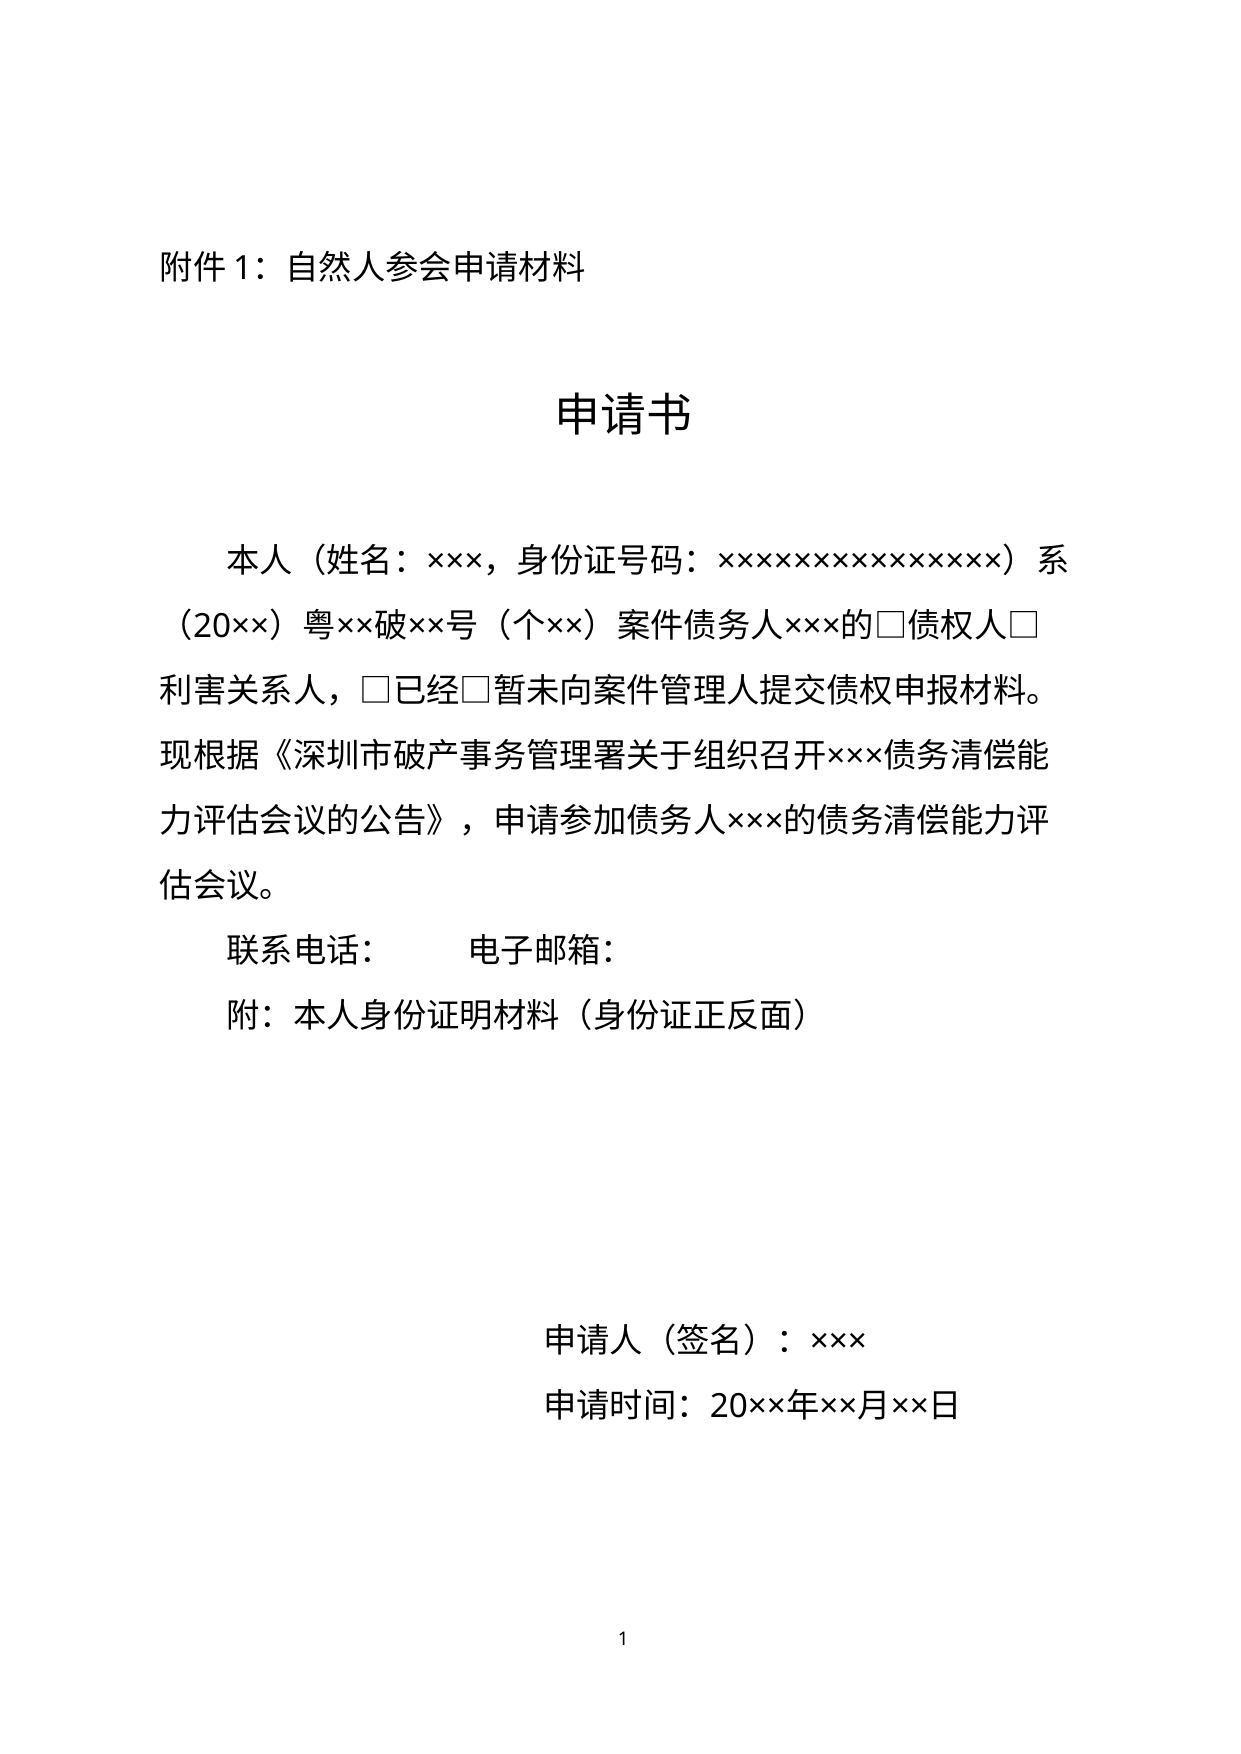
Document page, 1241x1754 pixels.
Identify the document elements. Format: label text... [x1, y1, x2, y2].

text 附：本人身份证明材料（身份证正反面） [159, 980, 1070, 1045]
text 申请人（签名）：××× [159, 1305, 1070, 1370]
text 联系电话： 电子邮箱： [159, 915, 1070, 980]
text 申请时间：20××年××月××日 [159, 1370, 1070, 1435]
text 附件1：自然人参会申请材料 [159, 233, 1070, 298]
text 本人（姓名：×××，身份证号码：×××××××××××××××）系（20××）粤××破××号（个××）案件债务人×××的□债权人□利害关系人，□已经□暂未向案件管理人提交债权申报材料。现根据《深圳市破产事务管理署关于组织召开×××债务清偿能力评估会议的公告》，申请参加债务人×××的债务清偿能力评估会议。 [159, 525, 1070, 915]
text 申请书 [159, 363, 1087, 460]
